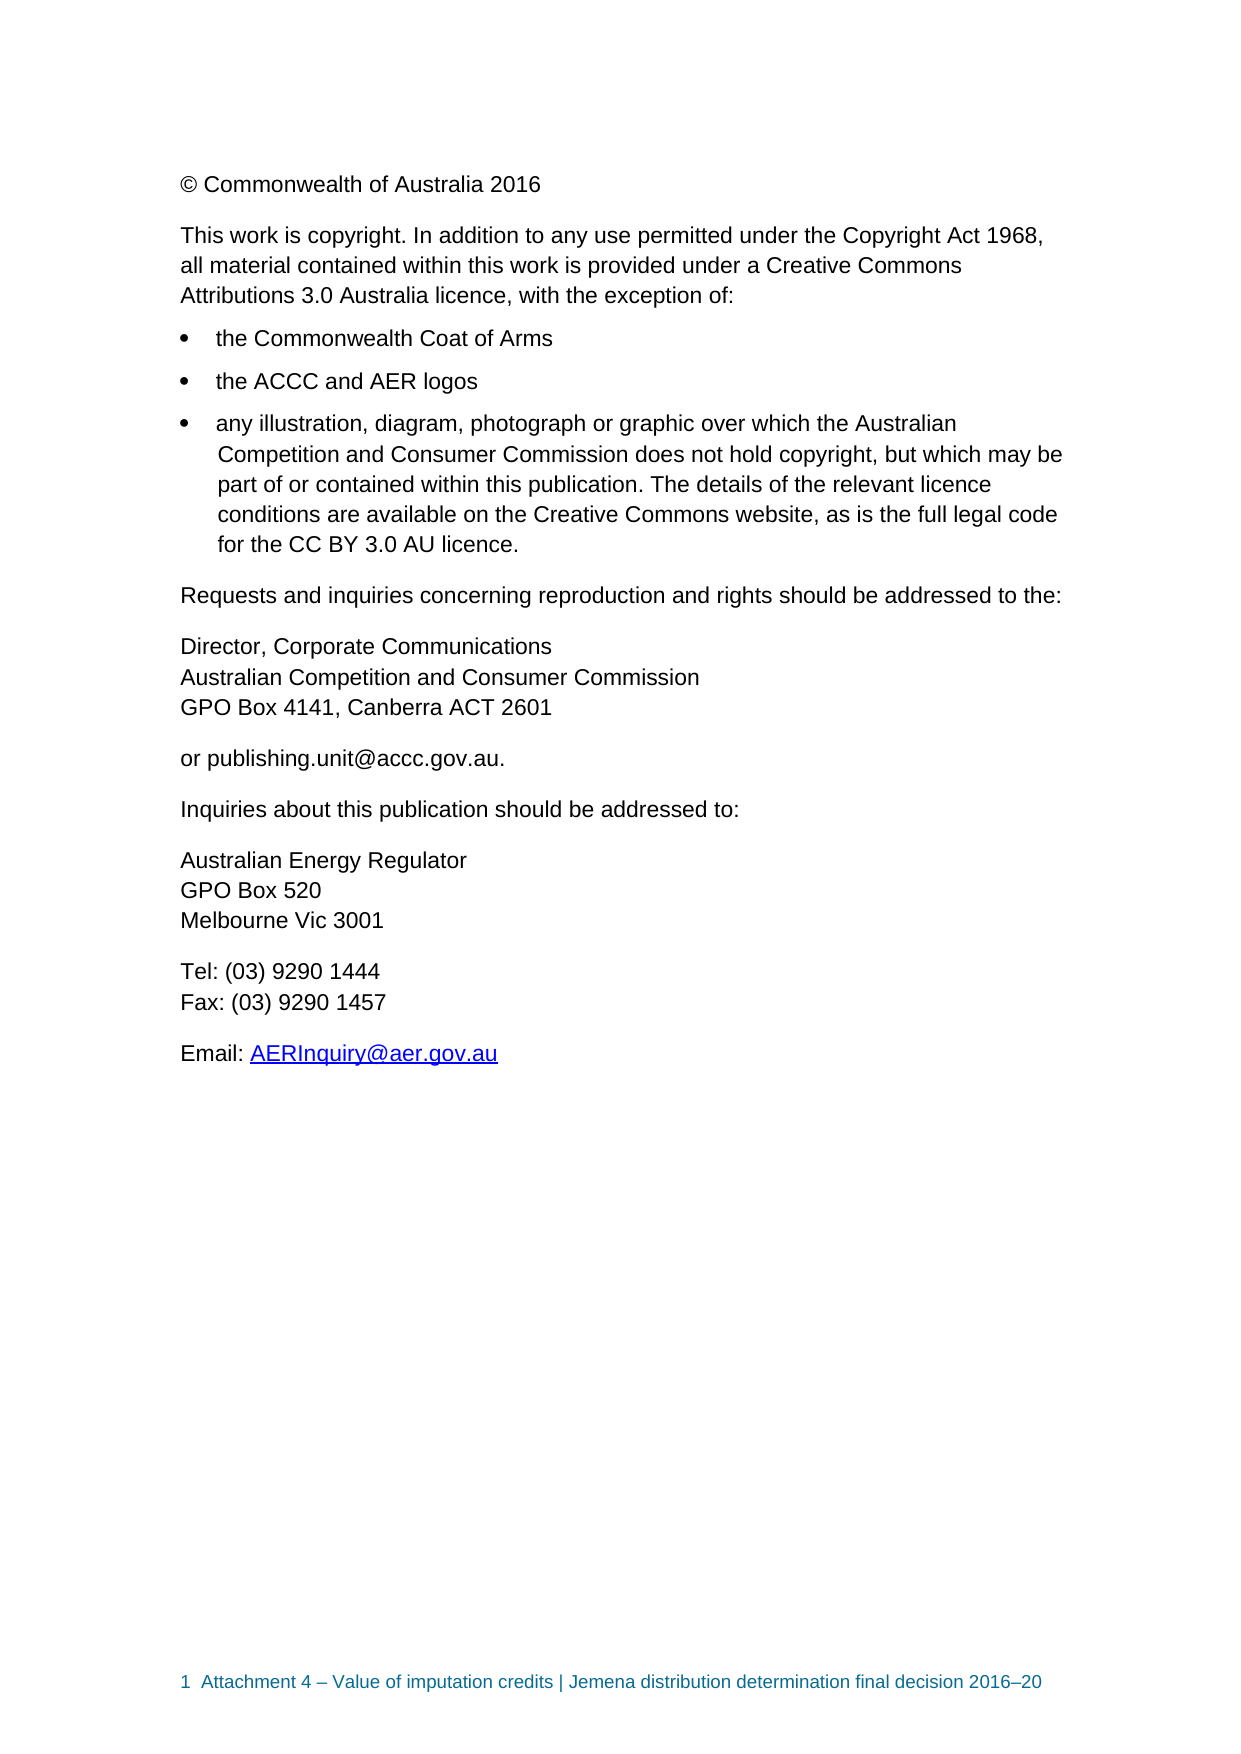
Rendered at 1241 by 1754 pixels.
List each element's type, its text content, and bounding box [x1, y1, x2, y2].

text Director, Corporate Communications Australian Competition and Consumer Commission GPO Box 4141, Canberra ACT 2601 [180, 633, 1063, 720]
text Australian Energy Regulator GPO Box 520 Melbourne Vic 3001 [180, 847, 1063, 934]
text or publishing.unit@accc.gov.au. [180, 745, 1063, 771]
list the Commonwealth Coat of Arms [180, 325, 1063, 351]
text This work is copyright. In addition to any use permitted under the Copyright Act 1968, all material contained within this work is provided under a Creative Commons Attributions 3.0 Australia licence, with the exception of: [180, 222, 1063, 309]
picture [840, 1678, 844, 1688]
text Inquiries about this publication should be addressed to: [180, 796, 1063, 822]
picture [217, 1678, 221, 1688]
text © Commonwealth of Australia 2016 [180, 171, 1063, 197]
list any illustration, diagram, photograph or graphic over which the Australian Competition and Consumer Commission does not hold copyright, but which may be part of or contained within this publication. The details of the relevant licence conditions are available on the Creative Commons website, as is the full legal code for the CC BY 3.0 AU licence. [180, 410, 1063, 558]
text Requests and inquiries concerning reproduction and rights should be addressed to the: [180, 582, 1063, 609]
picture [244, 1674, 248, 1688]
picture [721, 1678, 725, 1688]
text Email: AERInquiry@aer.gov.au [180, 1039, 1063, 1096]
list the ACCC and AER logos [180, 368, 1063, 394]
text Tel: (03) 9290 1444 Fax: (03) 9290 1457 [180, 958, 1063, 1015]
